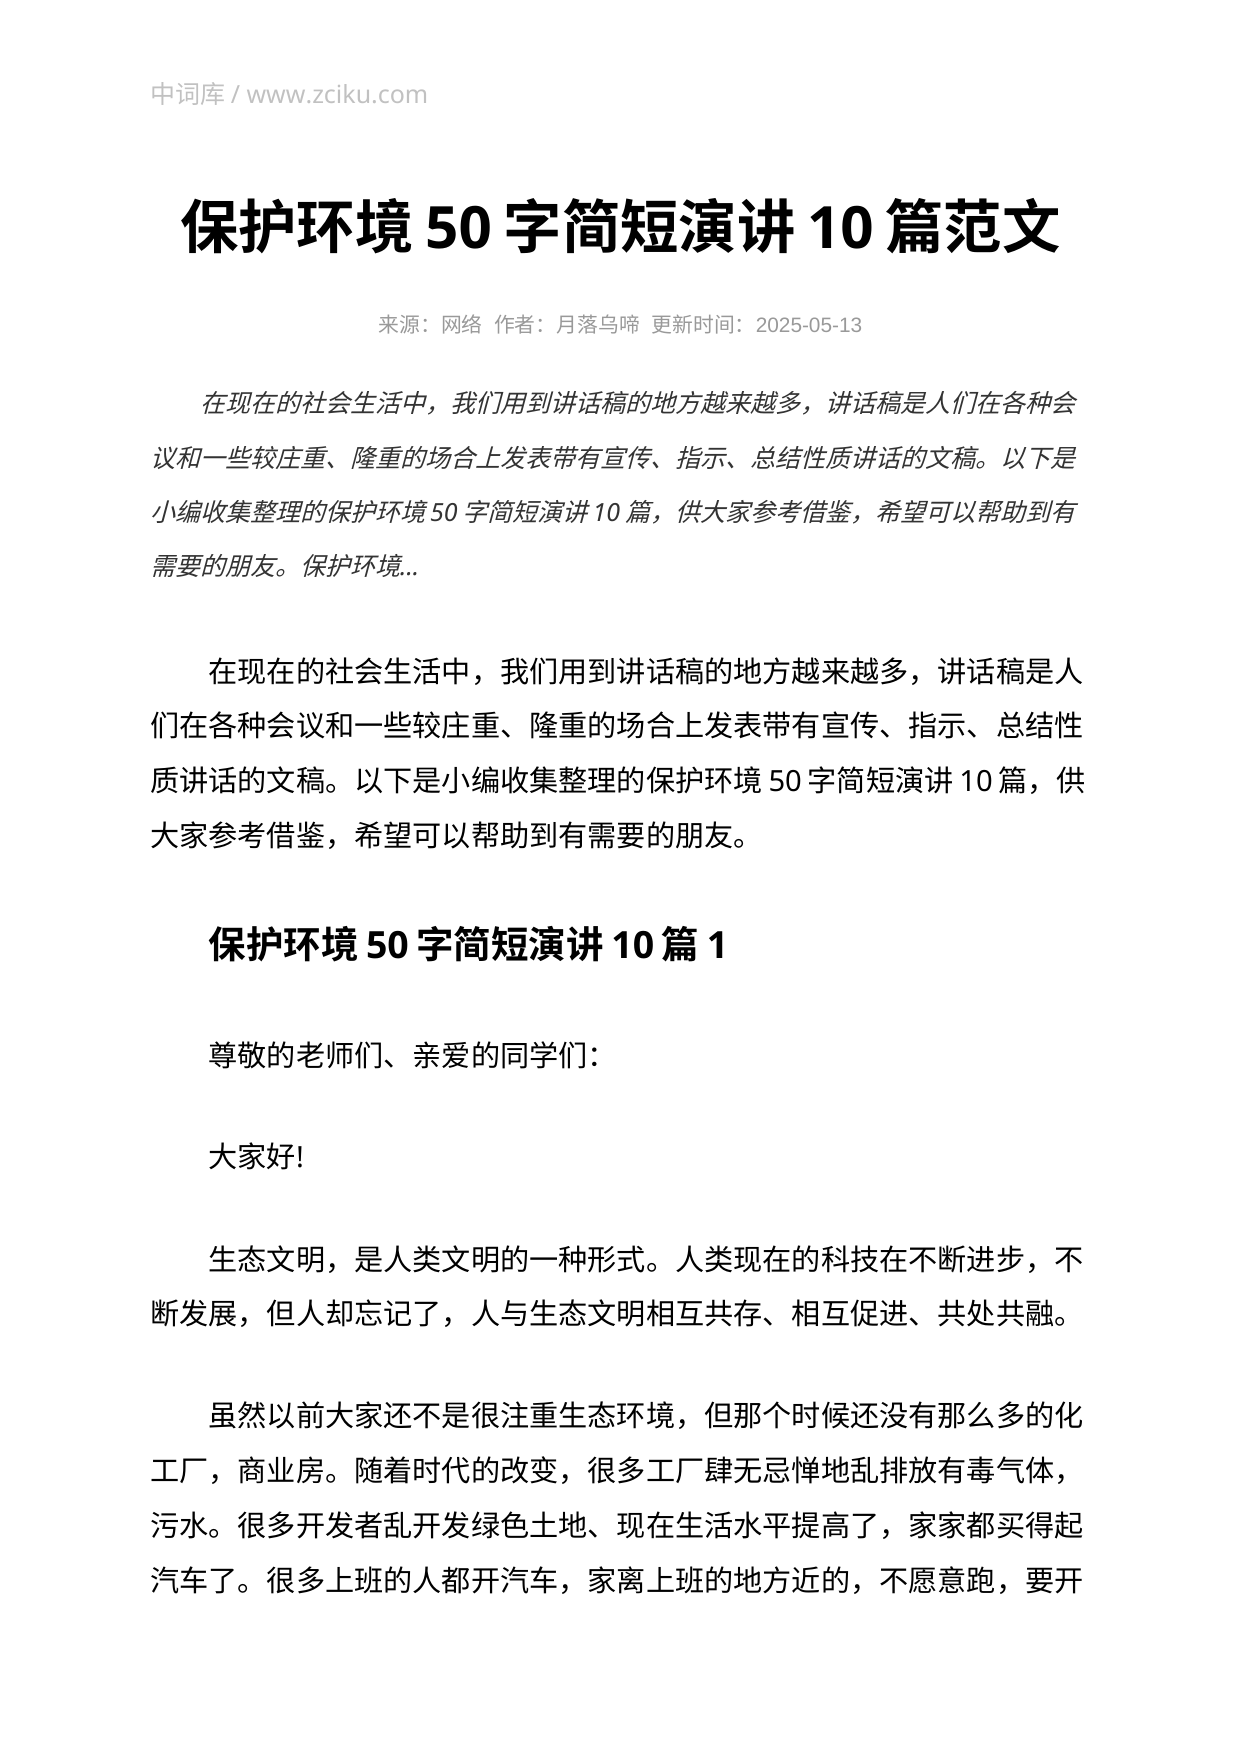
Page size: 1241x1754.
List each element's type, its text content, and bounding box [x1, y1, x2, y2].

text 大家好! [150, 1134, 1090, 1176]
text 在现在的社会生活中，我们用到讲话稿的地方越来越多，讲话稿是人们在各种会议和一些较庄重、隆重的场合上发表带有宣传、指示、总结性质讲话的文稿。以下是小编收集整理的保护环境50字简短演讲10篇，供大家参考借鉴，希望可以帮助到有需要的朋友。保护环境... [150, 384, 1090, 583]
text 保护环境50字简短演讲10篇1 [150, 915, 1090, 969]
text 生态文明，是人类文明的一种形式。人类现在的科技在不断进步，不断发展，但人却忘记了，人与生态文明相互共存、相互促进、共处共融。 [150, 1236, 1090, 1333]
text 在现在的社会生活中，我们用到讲话稿的地方越来越多，讲话稿是人们在各种会议和一些较庄重、隆重的场合上发表带有宣传、指示、总结性质讲话的文稿。以下是小编收集整理的保护环境50字简短演讲10篇，供大家参考借鉴，希望可以帮助到有需要的朋友。 [150, 648, 1090, 855]
subtitle 保护环境50字简短演讲10篇范文 [150, 181, 1090, 266]
text 来源：网络 作者：月落乌啼 更新时间：2025-05-13 [150, 313, 1090, 337]
text 尊敬的老师们、亲爱的同学们： [150, 1032, 1090, 1074]
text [150, 1393, 1090, 1600]
